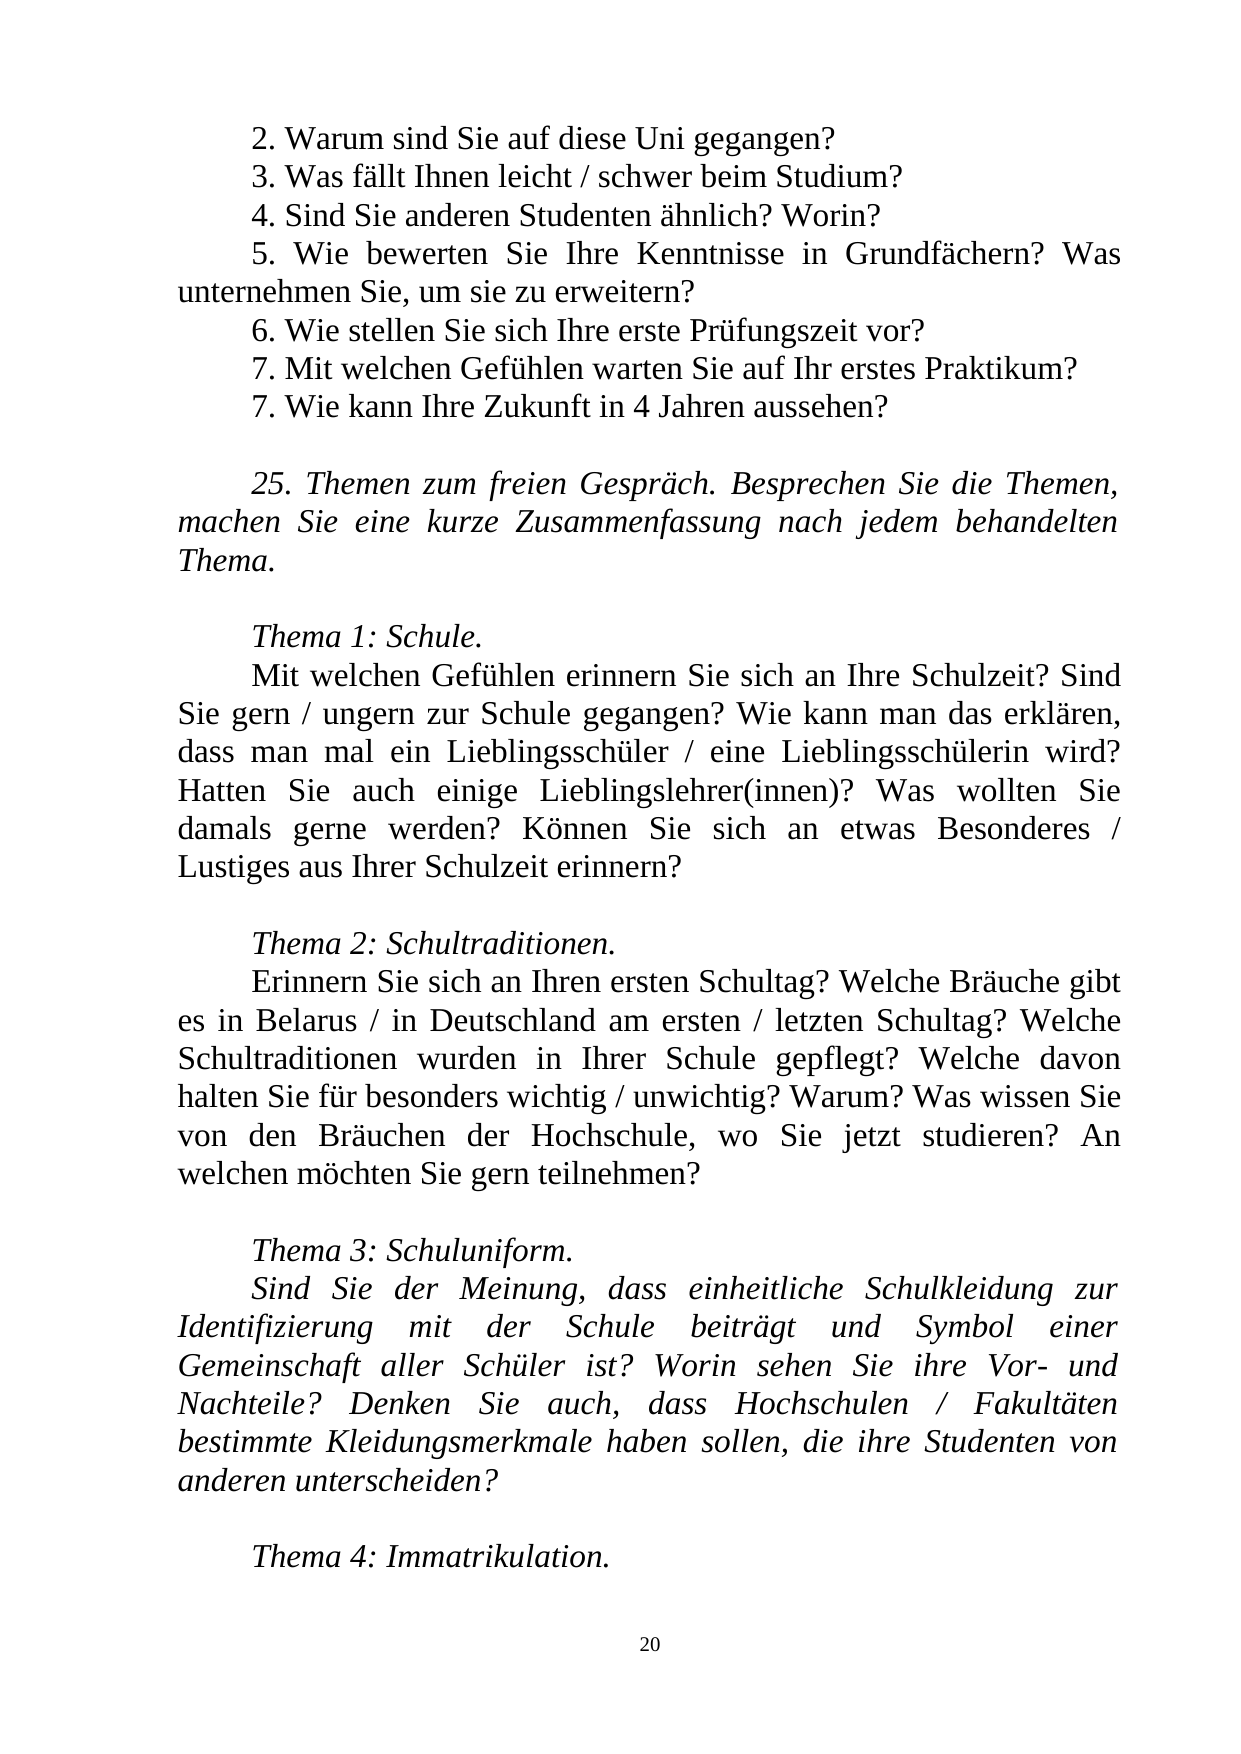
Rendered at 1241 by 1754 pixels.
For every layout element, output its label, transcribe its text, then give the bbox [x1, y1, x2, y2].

text Erinnern Sie sich an Ihren ersten Schultag? Welche Bräuche gibt es in Belarus / in Deutschland am ersten / letzten Schultag? Welche Schultraditionen wurden in Ihrer Schule gepflegt? Welche davon halten Sie für besonders wichtig / unwichtig? Warum? Was wissen Sie von den Bräuchen der Hochschule, wo Sie jetzt studieren? An welchen möchten Sie gern teilnehmen? [177, 961, 1122, 1191]
text Mit welchen Gefühlen erinnern Sie sich an Ihre Schulzeit? Sind Sie gern / ungern zur Schule gegangen? Wie kann man das erklären, dass man mal ein Lieblingsschüler / eine Lieblingsschülerin wird? Hatten Sie auch einige Lieblingslehrer(innen)? Was wollten Sie damals gerne werden? Können Sie sich an etwas Besonderes / Lustiges aus Ihrer Schulzeit erinnern? [177, 655, 1122, 885]
text 3. Was fällt Ihnen leicht / schwer beim Studium? [177, 156, 1122, 195]
text 25. Themen zum freien Gespräch. Besprechen Sie die Themen, machen Sie eine kurze Zusammenfassung nach jedem behandelten Thema. [177, 463, 1122, 578]
text 7. Wie kann Ihre Zukunft in 4 Jahren aussehen? [177, 386, 1122, 425]
text Thema 4: Immatrikulation. [177, 1536, 1122, 1575]
text 7. Mit welchen Gefühlen warten Sie auf Ihr erstes Praktikum? [177, 348, 1122, 386]
text Thema 3: Schuluniform. [177, 1230, 1122, 1268]
text 5. Wie bewerten Sie Ihre Kenntnisse in Grundfächern? Was unternehmen Sie, um sie zu erweitern? [177, 233, 1122, 310]
text 6. Wie stellen Sie sich Ihre erste Prüfungszeit vor? [177, 310, 1122, 348]
text Sind Sie der Meinung, dass einheitliche Schulkleidung zur Identifizierung mit der Schule beiträgt und Symbol einer Gemeinschaft aller Schüler ist? Worin sehen Sie ihre Vor- und Nachteile? Denken Sie auch, dass Hochschulen / Fakultäten bestimmte Kleidungsmerkmale haben sollen, die ihre Studenten von anderen unterscheiden? [177, 1268, 1122, 1498]
text Thema 2: Schultraditionen. [177, 923, 1122, 961]
text 4. Sind Sie anderen Studenten ähnlich? Worin? [177, 195, 1122, 233]
text 2. Warum sind Sie auf diese Uni gegangen? [177, 118, 1122, 156]
text Thema 1: Schule. [177, 616, 1122, 655]
